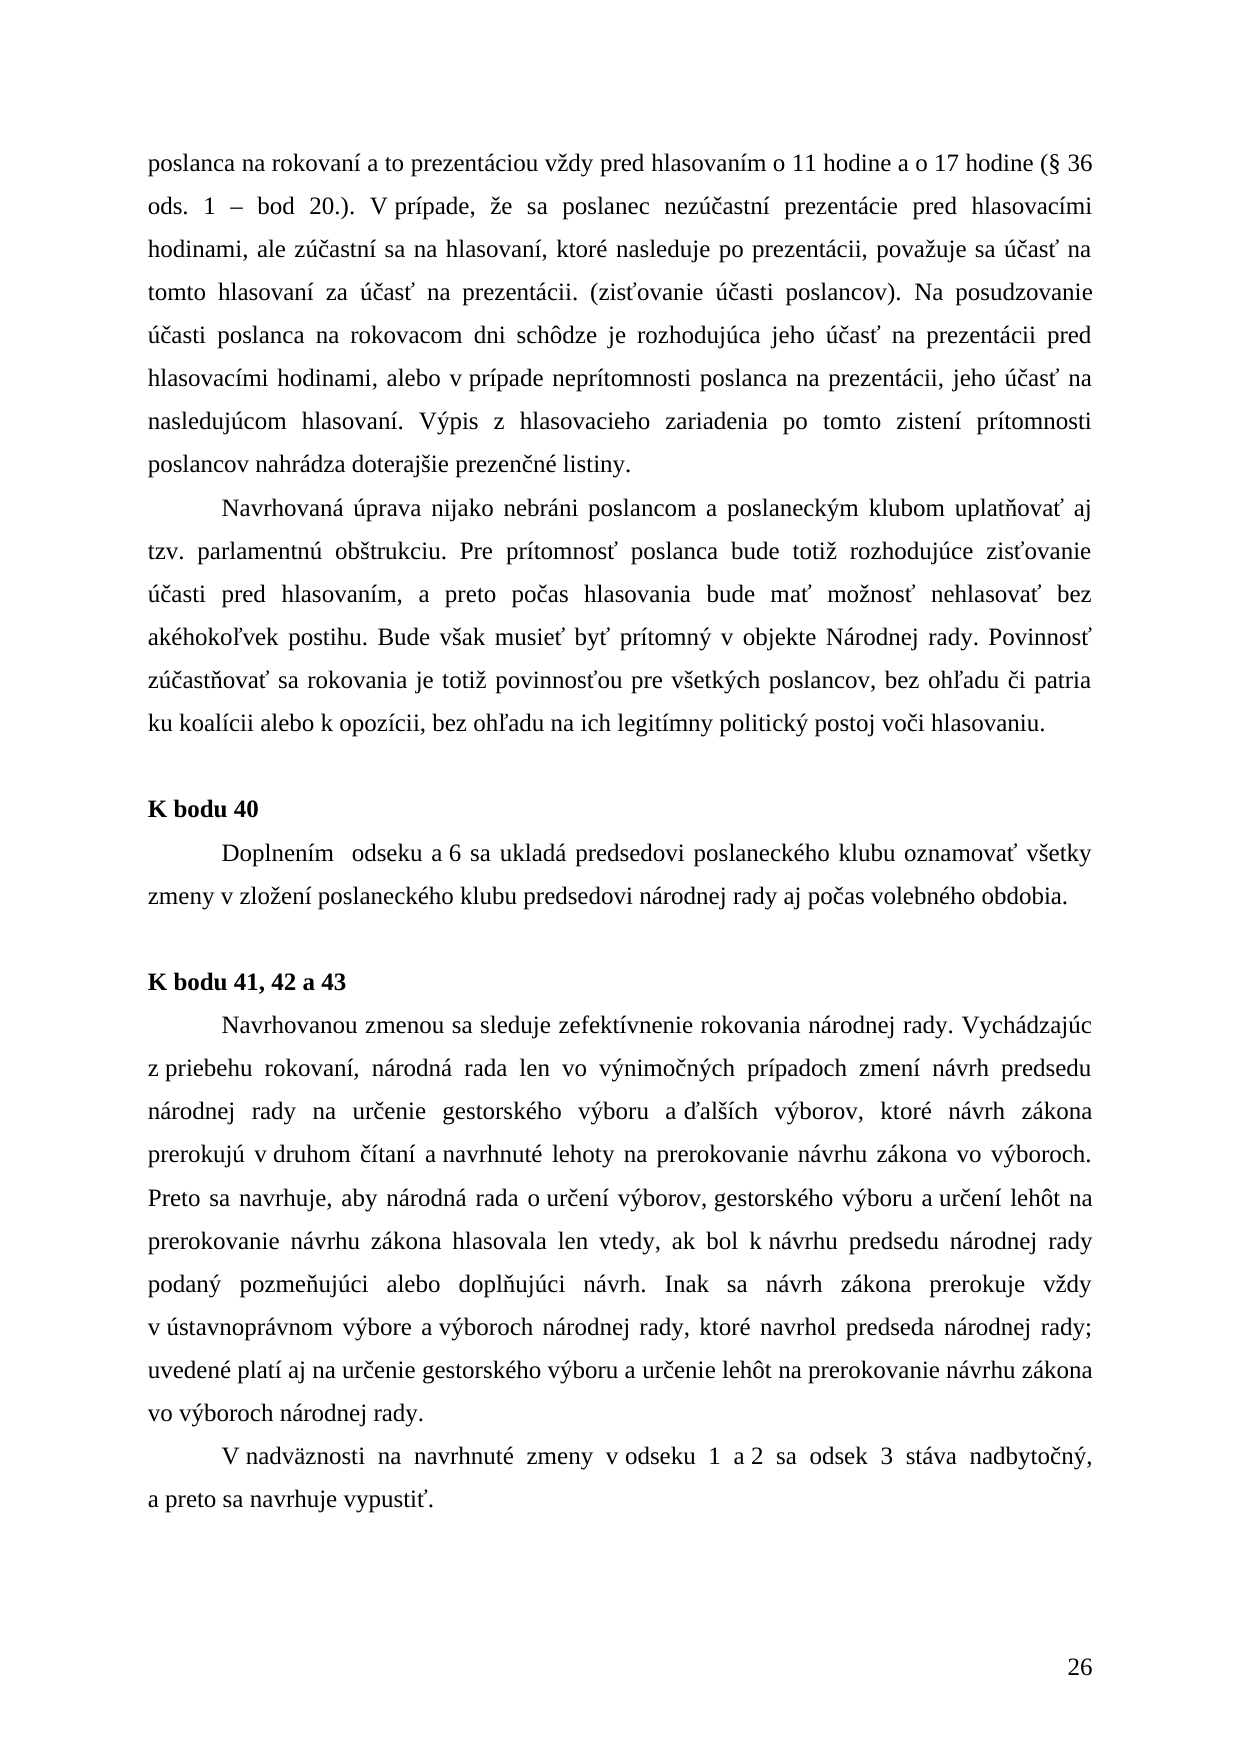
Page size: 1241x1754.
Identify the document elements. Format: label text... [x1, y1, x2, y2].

subtitle K bodu 41, 42 a 43 [148, 967, 1093, 996]
text Doplnením odseku a 6 sa ukladá predsedovi poslaneckého klubu oznamovať všetky zmeny v zložení poslaneckého klubu predsedovi národnej rady aj počas volebného obdobia. [148, 838, 1093, 909]
text Navrhovanou zmenou sa sleduje zefektívnenie rokovania národnej rady. Vychádzajúc z priebehu rokovaní, národná rada len vo výnimočných prípadoch zmení návrh predsedu národnej rady na určenie gestorského výboru a ďalších výborov, ktoré návrh zákona prerokujú v druhom čítaní a navrhnuté lehoty na prerokovanie návrhu zákona vo výboroch. Preto sa navrhuje, aby národná rada o určení výborov, gestorského výboru a určení lehôt na prerokovanie návrhu zákona hlasovala len vtedy, ak bol k návrhu predsedu národnej rady podaný pozmeňujúci alebo doplňujúci návrh. Inak sa návrh zákona prerokuje vždy v ústavnoprávnom výbore a výboroch národnej rady, ktoré navrhol predseda národnej rady; uvedené platí aj na určenie gestorského výboru a určenie lehôt na prerokovanie návrhu zákona vo výboroch národnej rady. [148, 1010, 1093, 1427]
subtitle K bodu 40 [148, 794, 1093, 823]
text V nadväznosti na navrhnuté zmeny v odseku 1 a 2 sa odsek 3 stáva nadbytočný, a preto sa navrhuje vypustiť. [148, 1441, 1093, 1513]
text Navrhovaná úprava nijako nebráni poslancom a poslaneckým klubom uplatňovať aj tzv. parlamentnú obštrukciu. Pre prítomnosť poslanca bude totiž rozhodujúce zisťovanie účasti pred hlasovaním, a preto počas hlasovania bude mať možnosť nehlasovať bez akéhokoľvek postihu. Bude však musieť byť prítomný v objekte Národnej rady. Povinnosť zúčastňovať sa rokovania je totiž povinnosťou pre všetkých poslancov, bez ohľadu či patria ku koalícii alebo k opozícii, bez ohľadu na ich legitímny politický postoj voči hlasovaniu. [148, 493, 1093, 737]
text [148, 148, 1093, 478]
